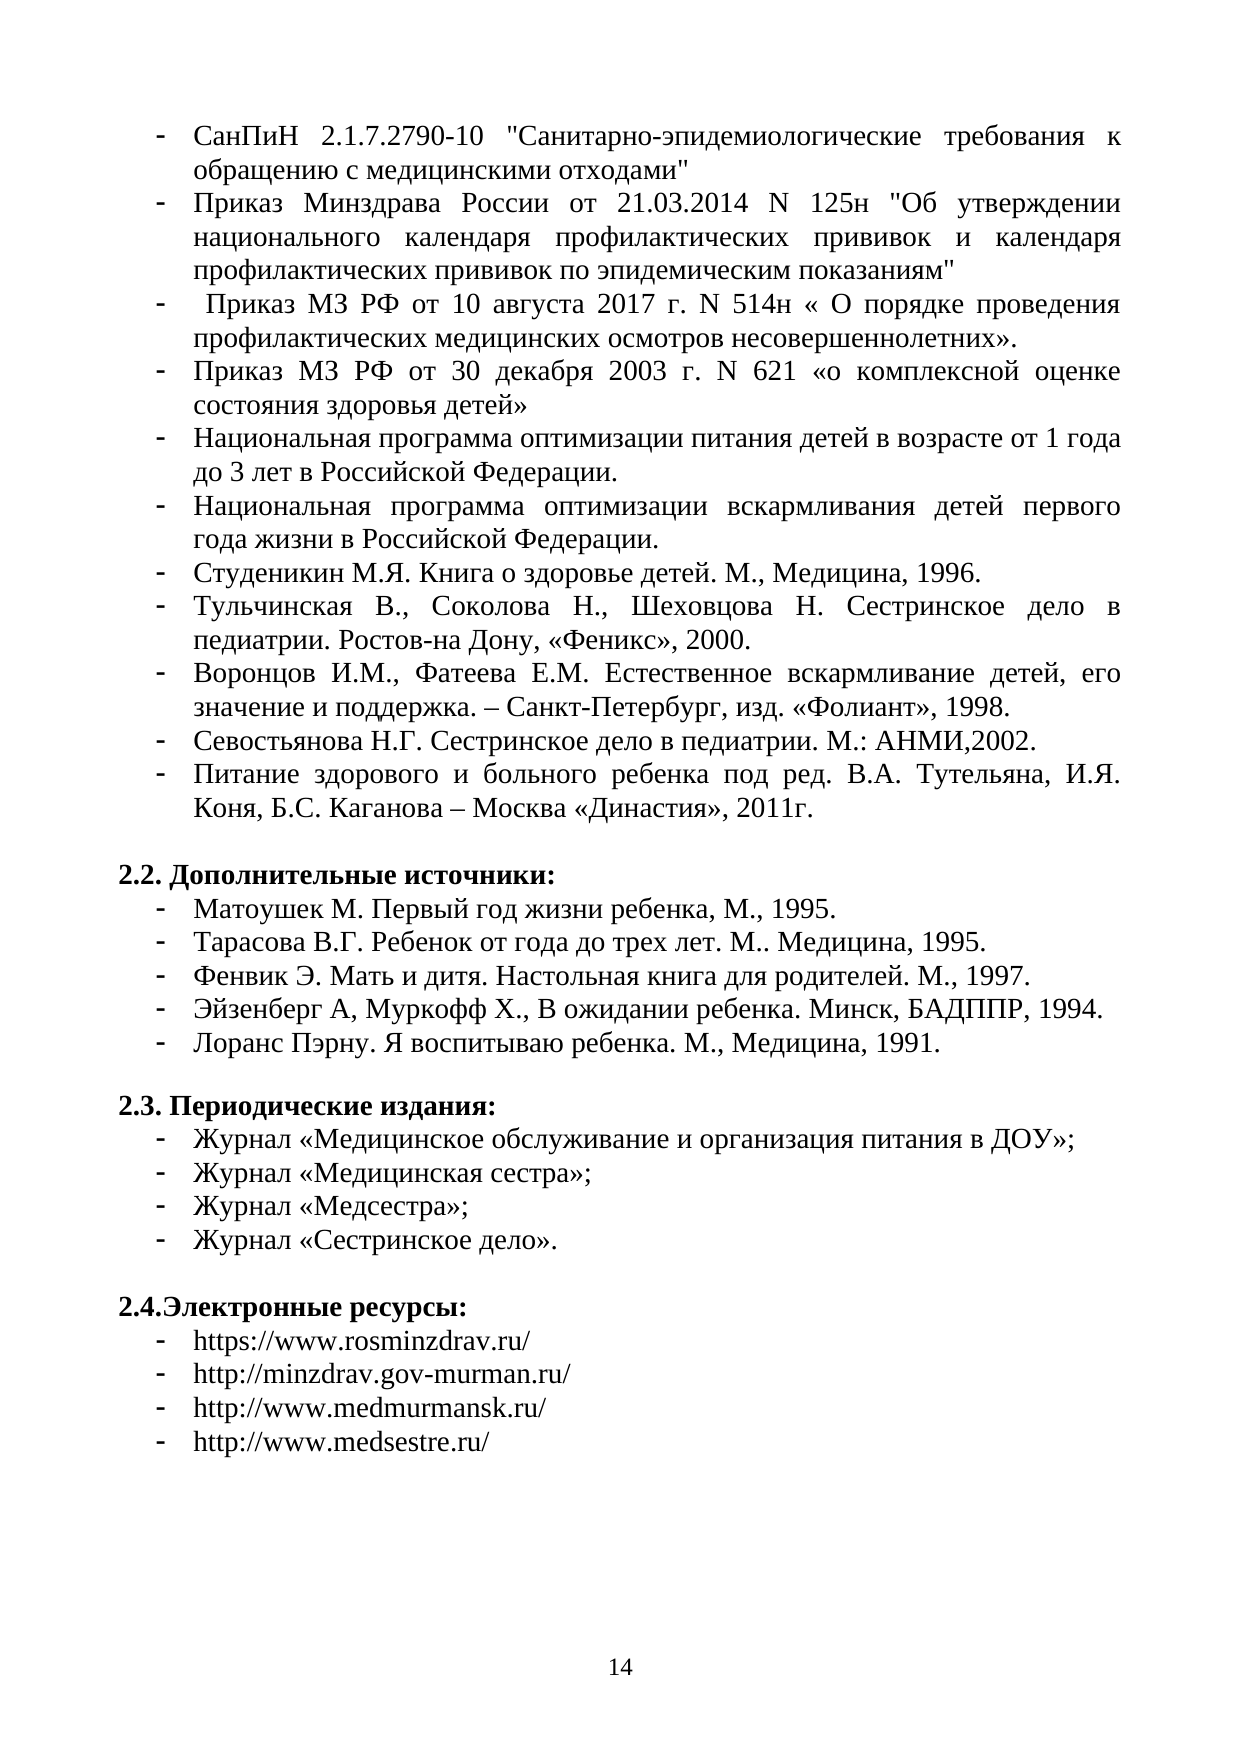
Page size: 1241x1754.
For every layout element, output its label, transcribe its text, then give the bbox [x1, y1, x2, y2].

list Лоранс Пэрну. Я воспитываю ребенка. М., Медицина, 1991. [156, 1025, 1122, 1059]
list Журнал «Медсестра»; [156, 1188, 1122, 1222]
list Матоушек М. Первый год жизни ребенка, М., 1995. [156, 891, 1122, 924]
list Воронцов И.М., Фатеева Е.М. Естественное вскармливание детей, его значение и поддержка. – Санкт-Петербург, изд. «Фолиант», 1998. [156, 656, 1122, 723]
list Севостьянова Н.Г. Сестринское дело в педиатрии. М.: АНМИ,2002. [156, 723, 1122, 756]
list http://www.medmurmansk.ru/ [156, 1390, 1122, 1424]
list Национальная программа оптимизации вскармливания детей первого года жизни в Российской Федерации. [156, 488, 1122, 555]
list Национальная программа оптимизации питания детей в возрасте от 1 года до 3 лет в Российской Федерации. [156, 420, 1122, 488]
list Тульчинская В., Соколова Н., Шеховцова Н. Сестринское дело в педиатрии. Ростов-на Дону, «Феникс», 2000. [156, 588, 1122, 656]
list http://www.medsestre.ru/ [156, 1424, 1122, 1457]
list Тарасова В.Г. Ребенок от года до трех лет. М.. Медицина, 1995. [156, 924, 1122, 958]
list СанПиН 2.1.7.2790-10 "Санитарно-эпидемиологические требования к обращению с медицинскими отходами" [156, 118, 1122, 185]
text 2.4.Электронные ресурсы: [118, 1289, 1122, 1323]
list https://www.rosminzdrav.ru/ [156, 1323, 1122, 1357]
list Приказ Минздрава России от 21.03.2014 N 125н "Об утверждении национального календаря профилактических прививок и календаря профилактических прививок по эпидемическим показаниям" [156, 185, 1122, 286]
list Приказ МЗ РФ от 10 августа 2017 г. N 514н « О порядке проведения профилактических медицинских осмотров несовершеннолетних». [156, 286, 1122, 353]
text 2.2. Дополнительные источники: [118, 857, 1122, 891]
list http://minzdrav.gov-murman.ru/ [156, 1357, 1122, 1390]
list Эйзенберг А, Муркофф Х., В ожидании ребенка. Минск, БАДППР, 1994. [156, 992, 1122, 1025]
list Журнал «Медицинская сестра»; [156, 1155, 1122, 1188]
list Журнал «Сестринское дело». [156, 1222, 1122, 1256]
list Студеникин М.Я. Книга о здоровье детей. М., Медицина, 1996. [156, 555, 1122, 588]
list Приказ МЗ РФ от 30 декабря 2003 г. N 621 «о комплексной оценке состояния здоровья детей» [156, 353, 1122, 420]
list Питание здорового и больного ребенка под ред. В.А. Тутельяна, И.Я. Коня, Б.С. Каганова – Москва «Династия», 2011г. [156, 756, 1122, 824]
list Фенвик Э. Мать и дитя. Настольная книга для родителей. М., 1997. [156, 958, 1122, 992]
text 2.3. Периодические издания: [118, 1088, 1122, 1121]
list Журнал «Медицинское обслуживание и организация питания в ДОУ»; [156, 1121, 1122, 1155]
